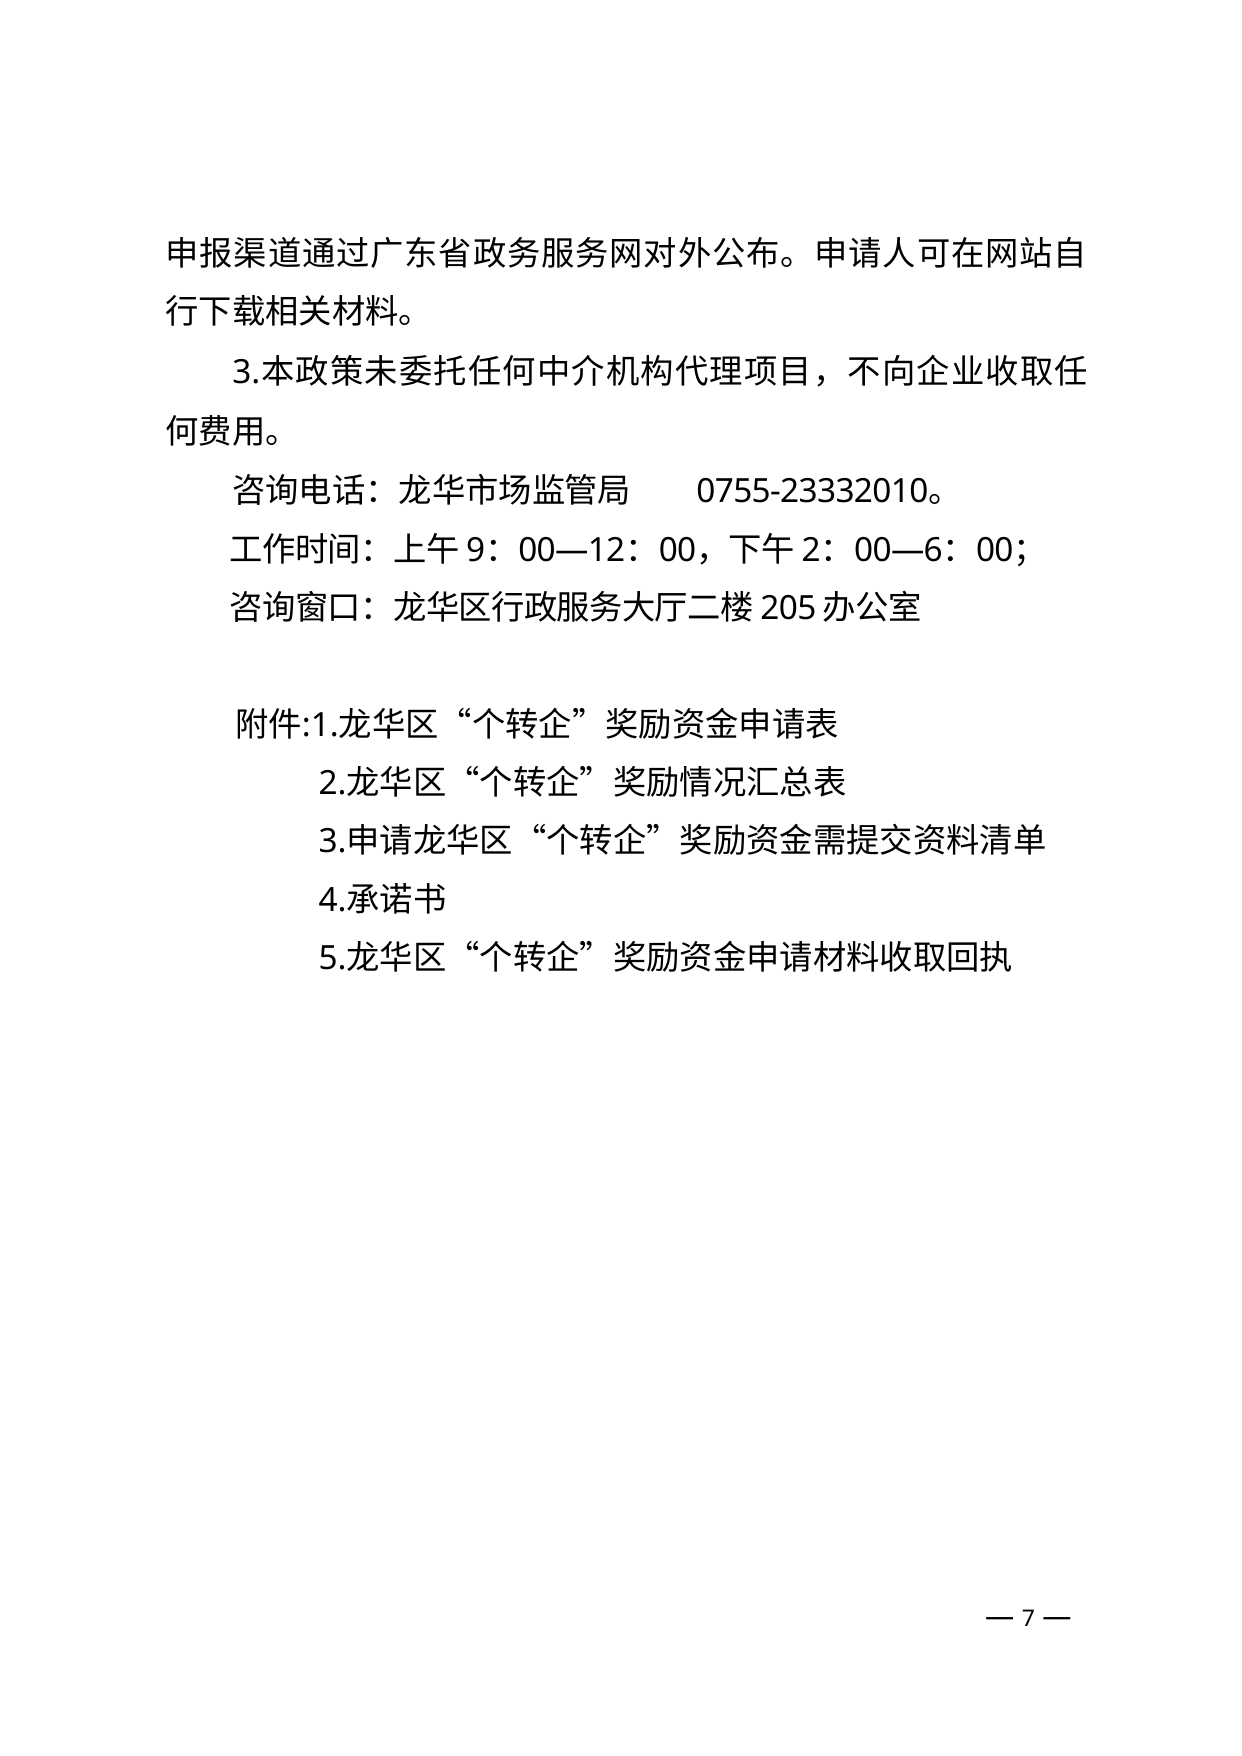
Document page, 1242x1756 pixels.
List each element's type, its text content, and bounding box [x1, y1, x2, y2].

text 附件:1.龙华区“个转企”奖励资金申请表 [235, 689, 1088, 748]
text 3.本政策未委托任何中介机构代理项目，不向企业收取任何费用。 [165, 335, 1088, 456]
list 咨询窗口：龙华区行政服务大厅二楼205办公室 [165, 573, 1088, 631]
list 工作时间：上午9：00—12：00，下午2：00—6：00； [165, 514, 1088, 573]
text 5.龙华区“个转企”奖励资金申请材料收取回执 [165, 923, 1088, 981]
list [165, 218, 1088, 335]
text 咨询电话：龙华市场监管局 0755-23332010。 [165, 456, 1088, 514]
text 3.申请龙华区“个转企”奖励资金需提交资料清单 [165, 806, 1088, 864]
text 2.龙华区“个转企”奖励情况汇总表 [165, 748, 1088, 806]
text 4.承诺书 [165, 864, 1088, 923]
